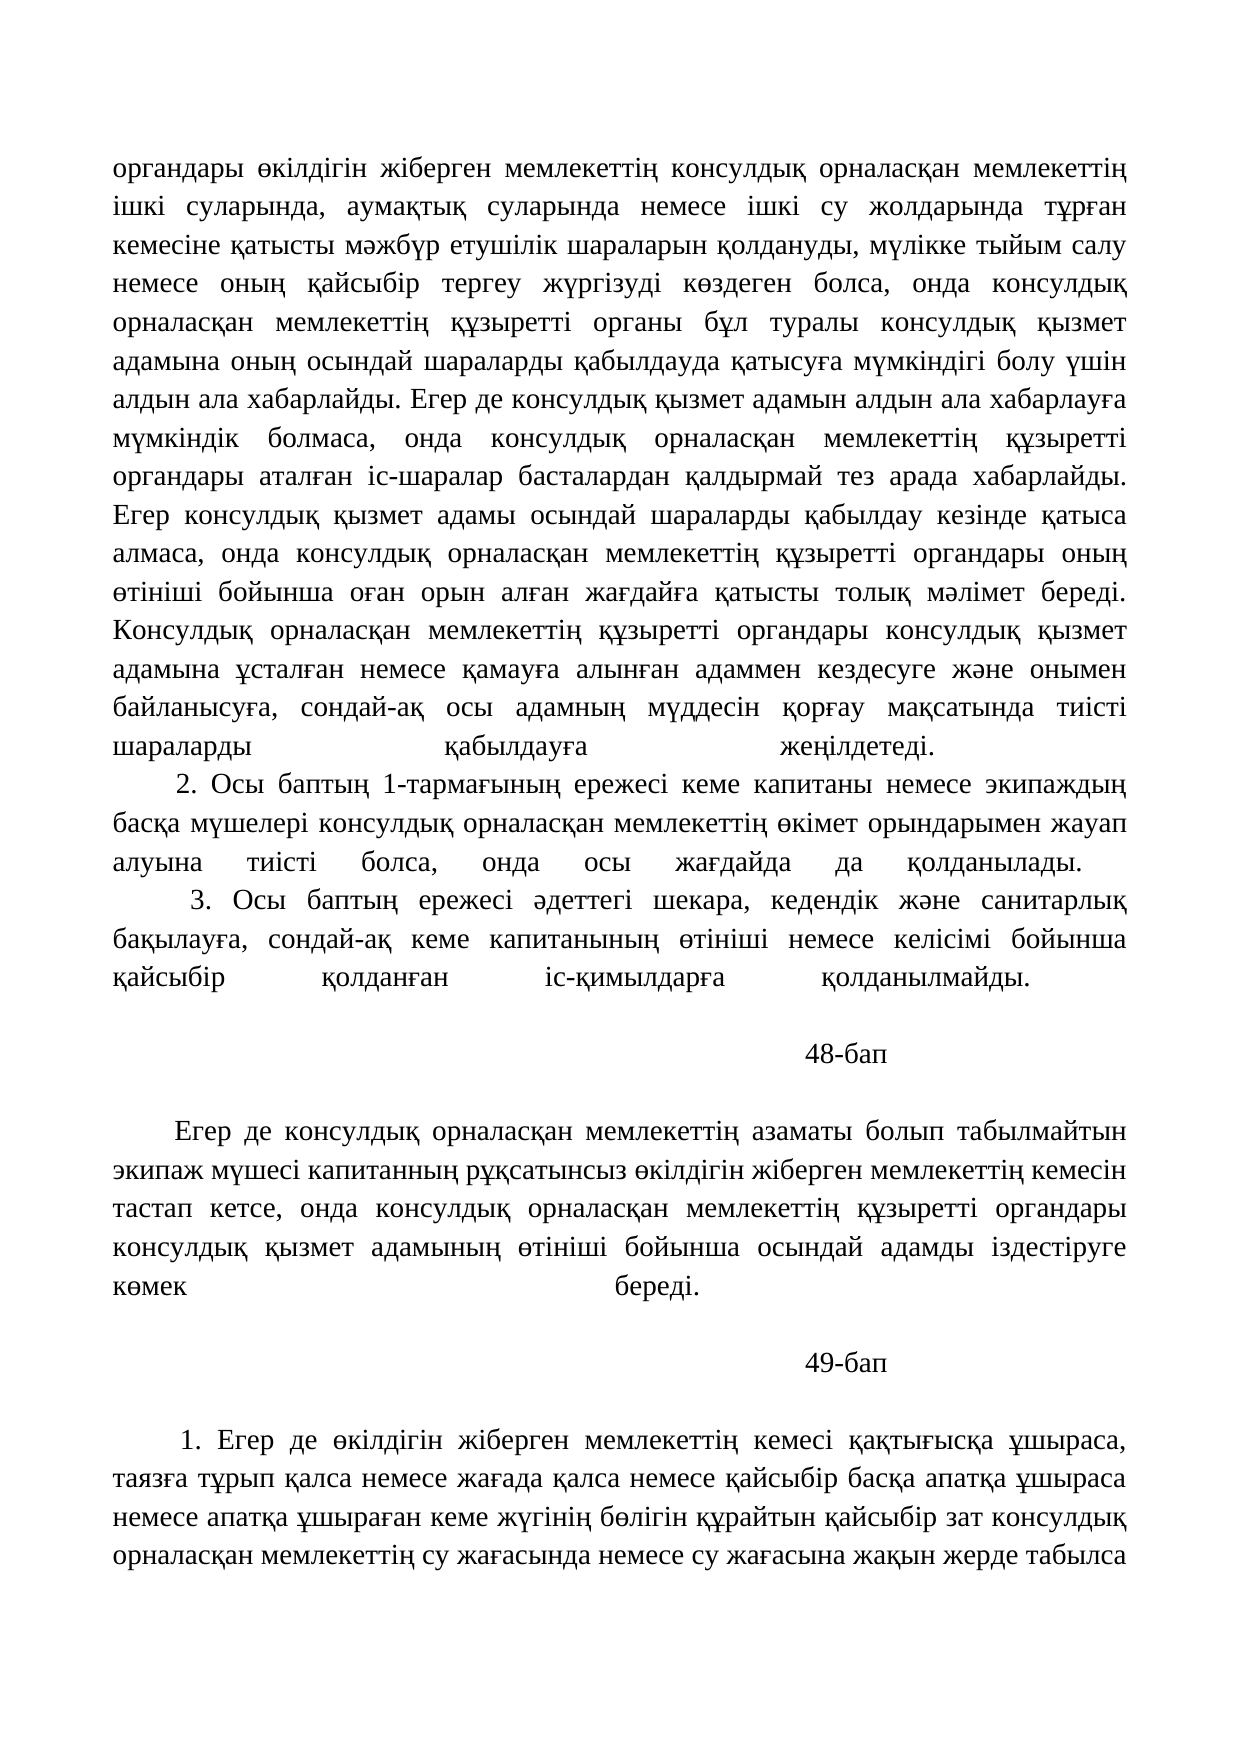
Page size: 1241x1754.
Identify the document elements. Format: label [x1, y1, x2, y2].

text [112, 150, 1128, 1571]
